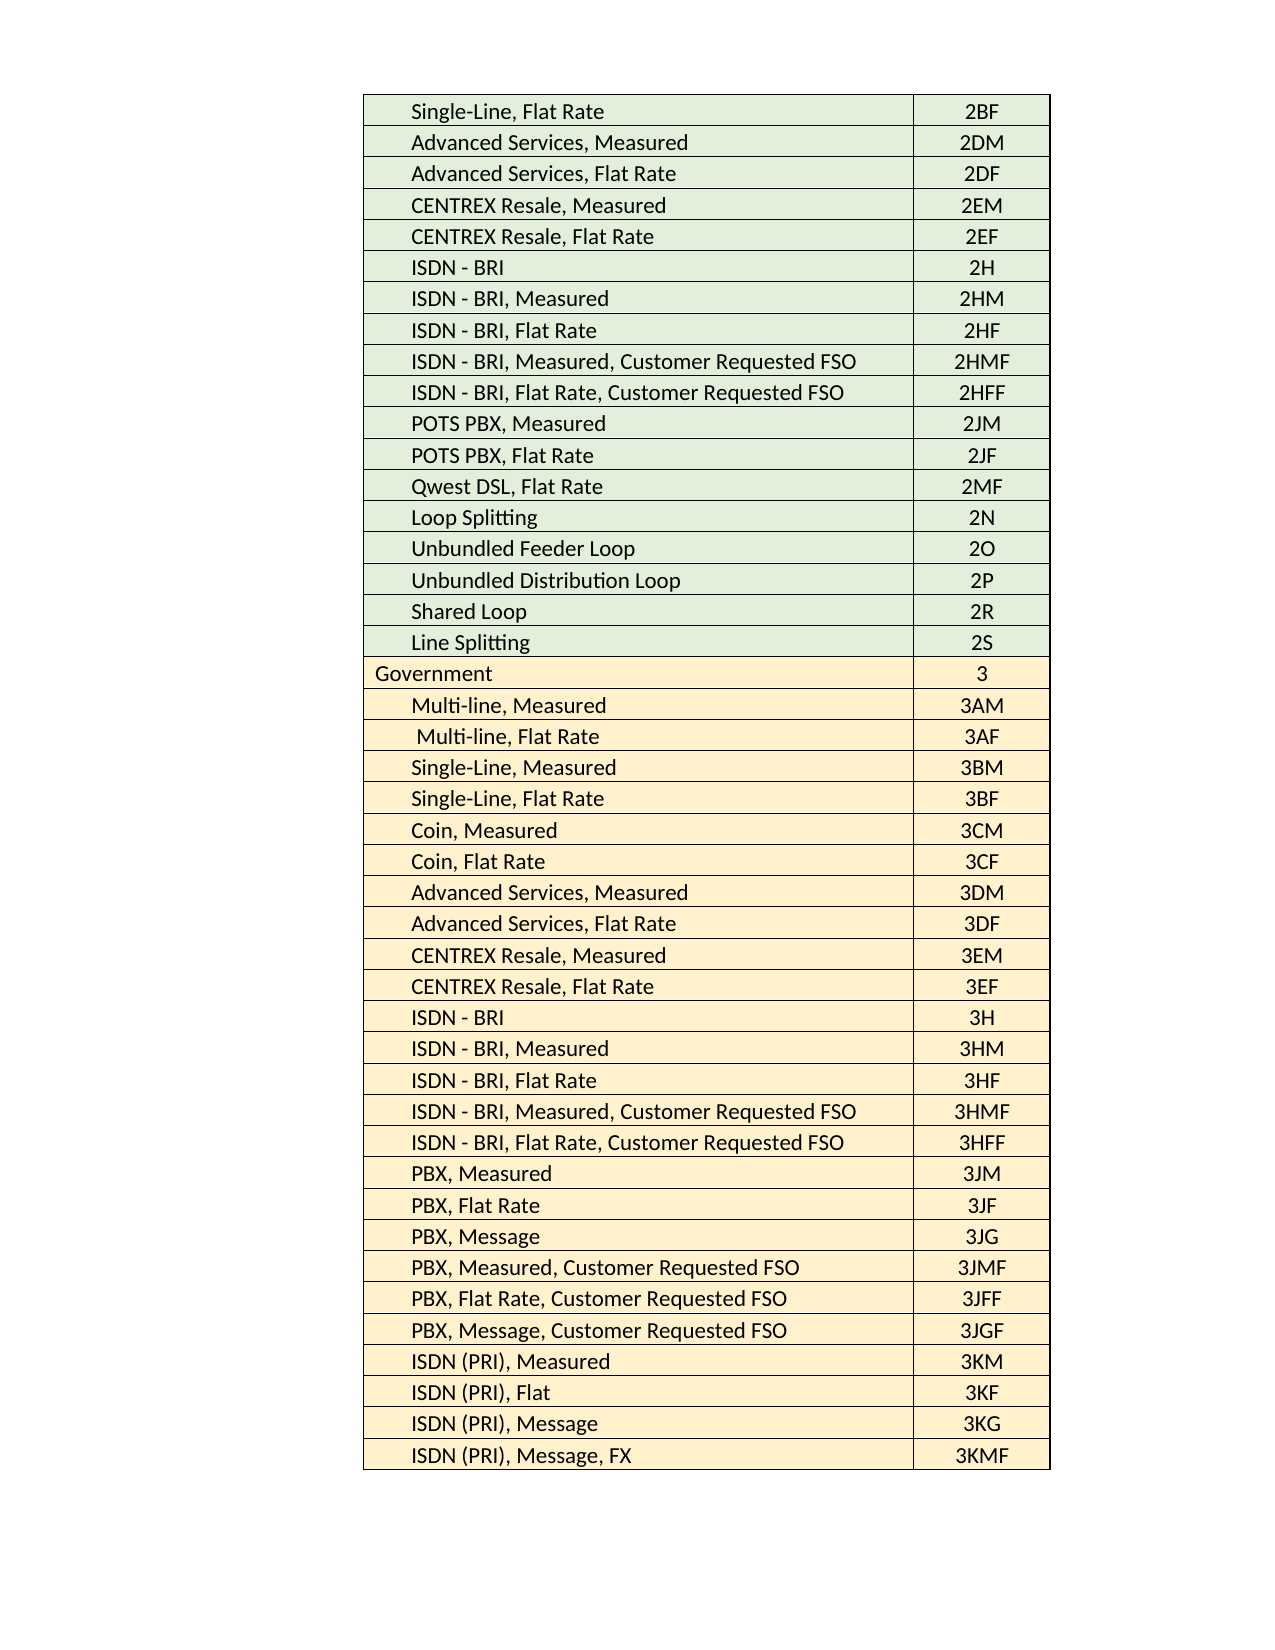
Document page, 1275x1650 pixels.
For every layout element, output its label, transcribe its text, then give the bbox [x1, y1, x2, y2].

table_cell 3AM [914, 689, 1049, 719]
table_cell 3H [914, 1001, 1049, 1031]
table_cell 3BF [914, 782, 1049, 812]
table_cell 2JM [914, 407, 1049, 437]
table_cell 2HF [914, 314, 1049, 344]
table_cell PBX, Measured, Customer Requested FSO [364, 1251, 913, 1281]
table_cell 3AF [914, 720, 1049, 750]
table_cell ISDN (PRI), Flat [364, 1376, 913, 1406]
table_cell ISDN - BRI, Flat Rate [364, 1064, 913, 1094]
table_cell 2HM [914, 282, 1049, 312]
table_cell Advanced Services, Flat Rate [364, 907, 913, 937]
table_cell ISDN - BRI, Measured, Customer Requested FSO [364, 345, 913, 375]
table_cell ISDN - BRI, Flat Rate, Customer Requested FSO [364, 376, 913, 406]
table_cell 3HFF [914, 1126, 1049, 1156]
table_cell Multi-line, Flat Rate [364, 720, 913, 750]
table_cell Line Splitting [364, 626, 913, 656]
table_cell ISDN (PRI), Measured [364, 1345, 913, 1375]
table_cell ISDN - BRI, Measured [364, 282, 913, 312]
table_cell 3KMF [914, 1439, 1049, 1469]
table_cell 3KG [914, 1407, 1049, 1437]
table_cell 3JF [914, 1189, 1049, 1219]
table_cell 3JFF [914, 1282, 1049, 1312]
table_cell PBX, Measured [364, 1157, 913, 1187]
table_cell PBX, Message [364, 1220, 913, 1250]
table_cell 2N [914, 501, 1049, 531]
table_cell Advanced Services, Measured [364, 126, 913, 156]
table_cell Loop Splitting [364, 501, 913, 531]
table_cell PBX, Flat Rate [364, 1189, 913, 1219]
table_cell Advanced Services, Measured [364, 876, 913, 906]
table_cell 3KM [914, 1345, 1049, 1375]
table_cell CENTREX Resale, Flat Rate [364, 220, 913, 250]
table_cell 2MF [914, 470, 1049, 500]
table_cell 3BM [914, 751, 1049, 781]
table_cell POTS PBX, Flat Rate [364, 439, 913, 469]
table_cell 3DF [914, 907, 1049, 937]
table_cell Single-Line, Measured [364, 751, 913, 781]
table_cell ISDN (PRI), Message [364, 1407, 913, 1437]
table_cell 3JM [914, 1157, 1049, 1187]
table_cell 2BF [914, 95, 1049, 125]
table_cell 3CF [914, 845, 1049, 875]
table_cell Single-Line, Flat Rate [364, 782, 913, 812]
table_cell 2EF [914, 220, 1049, 250]
table_cell 2DF [914, 157, 1049, 187]
table_cell 3HMF [914, 1095, 1049, 1125]
table_cell CENTREX Resale, Measured [364, 939, 913, 969]
table_cell ISDN - BRI, Flat Rate [364, 314, 913, 344]
table_cell 3HF [914, 1064, 1049, 1094]
table_cell 2HFF [914, 376, 1049, 406]
table_cell PBX, Message, Customer Requested FSO [364, 1314, 913, 1344]
table_cell 2JF [914, 439, 1049, 469]
table_cell 2P [914, 564, 1049, 594]
table_cell Single-Line, Flat Rate [364, 95, 913, 125]
table_cell 3KF [914, 1376, 1049, 1406]
table_cell ISDN - BRI, Flat Rate, Customer Requested FSO [364, 1126, 913, 1156]
table_cell 2O [914, 532, 1049, 562]
table_cell 2HMF [914, 345, 1049, 375]
table_cell 3JG [914, 1220, 1049, 1250]
table_cell PBX, Flat Rate, Customer Requested FSO [364, 1282, 913, 1312]
table_cell ISDN - BRI, Measured, Customer Requested FSO [364, 1095, 913, 1125]
table_cell 2DM [914, 126, 1049, 156]
table_cell Multi-line, Measured [364, 689, 913, 719]
table_cell 2H [914, 251, 1049, 281]
table_cell POTS PBX, Measured [364, 407, 913, 437]
table_cell Coin, Flat Rate [364, 845, 913, 875]
table_cell 2S [914, 626, 1049, 656]
table_cell ISDN - BRI [364, 251, 913, 281]
table_cell 3EF [914, 970, 1049, 1000]
table_cell CENTREX Resale, Measured [364, 189, 913, 219]
table_cell 2EM [914, 189, 1049, 219]
table_cell 3CM [914, 814, 1049, 844]
table_cell Unbundled Distribution Loop [364, 564, 913, 594]
table_cell Government [364, 657, 913, 687]
table_cell Coin, Measured [364, 814, 913, 844]
table_cell ISDN - BRI [364, 1001, 913, 1031]
table_cell 2R [914, 595, 1049, 625]
table_cell Shared Loop [364, 595, 913, 625]
table_cell CENTREX Resale, Flat Rate [364, 970, 913, 1000]
table_cell 3EM [914, 939, 1049, 969]
table_cell 3DM [914, 876, 1049, 906]
table_cell ISDN - BRI, Measured [364, 1032, 913, 1062]
table_cell Qwest DSL, Flat Rate [364, 470, 913, 500]
table_cell 3JMF [914, 1251, 1049, 1281]
table_cell 3 [914, 657, 1049, 687]
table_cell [364, 1439, 913, 1469]
table_cell 3JGF [914, 1314, 1049, 1344]
table_cell 3HM [914, 1032, 1049, 1062]
table_cell Unbundled Feeder Loop [364, 532, 913, 562]
table_cell Advanced Services, Flat Rate [364, 157, 913, 187]
